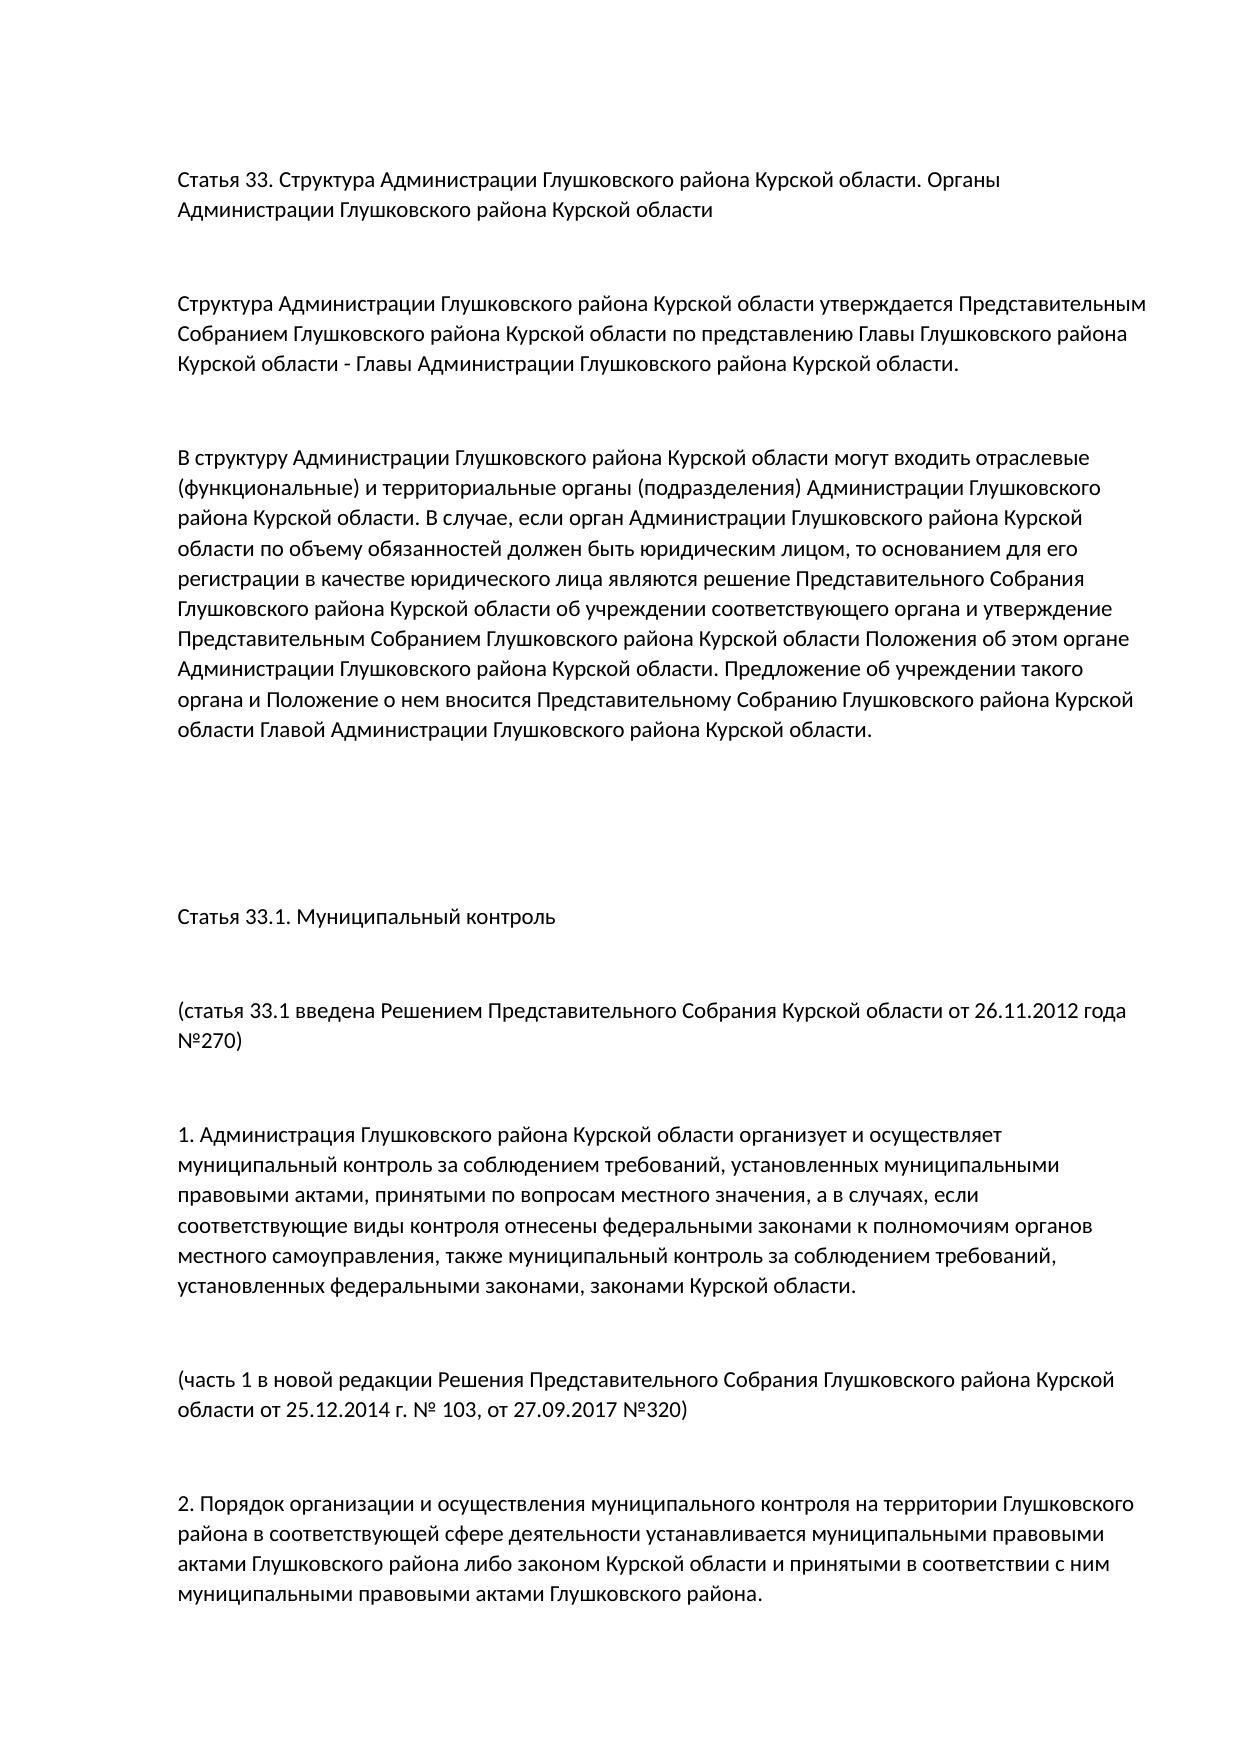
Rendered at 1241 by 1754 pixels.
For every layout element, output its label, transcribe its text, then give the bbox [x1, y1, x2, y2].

text (статья 33.1 введена Решением Представительного Собрания Курской области от 26.11.2012 года №270) [177, 996, 1152, 1054]
text Статья 33. Структура Администрации Глушковского района Курской области. Органы Администрации Глушковского района Курской области [177, 165, 1152, 223]
text Структура Администрации Глушковского района Курской области утверждается Представительным Собранием Глушковского района Курской области по представлению Главы Глушковского района Курской области - Главы Администрации Глушковского района Курской области. [177, 289, 1152, 377]
text В структуру Администрации Глушковского района Курской области могут входить отраслевые (функциональные) и территориальные органы (подразделения) Администрации Глушковского района Курской области. В случае, если орган Администрации Глушковского района Курской области по объему обязанностей должен быть юридическим лицом, то основанием для его регистрации в качестве юридического лица являются решение Представительного Собрания Глушковского района Курской области об учреждении соответствующего органа и утверждение Представительным Собранием Глушковского района Курской области Положения об этом органе Администрации Глушковского района Курской области. Предложение об учреждении такого органа и Положение о нем вносится Представительному Собранию Глушковского района Курской области Главой Администрации Глушковского района Курской области. [177, 443, 1152, 743]
text 1. Администрация Глушковского района Курской области организует и осуществляет муниципальный контроль за соблюдением требований, установленных муниципальными правовыми актами, принятыми по вопросам местного значения, а в случаях, если соответствующие виды контроля отнесены федеральными законами к полномочиям органов местного самоуправления, также муниципальный контроль за соблюдением требований, установленных федеральными законами, законами Курской области. [177, 1120, 1152, 1299]
text (часть 1 в новой редакции Решения Представительного Собрания Глушковского района Курской области от 25.12.2014 г. № 103, от 27.09.2017 №320) [177, 1365, 1152, 1423]
text Статья 33.1. Муниципальный контроль [177, 902, 1152, 931]
text 2. Порядок организации и осуществления муниципального контроля на территории Глушковского района в соответствующей сфере деятельности устанавливается муниципальными правовыми актами Глушковского района либо законом Курской области и принятыми в соответствии с ним муниципальными правовыми актами Глушковского района. [177, 1489, 1152, 1608]
